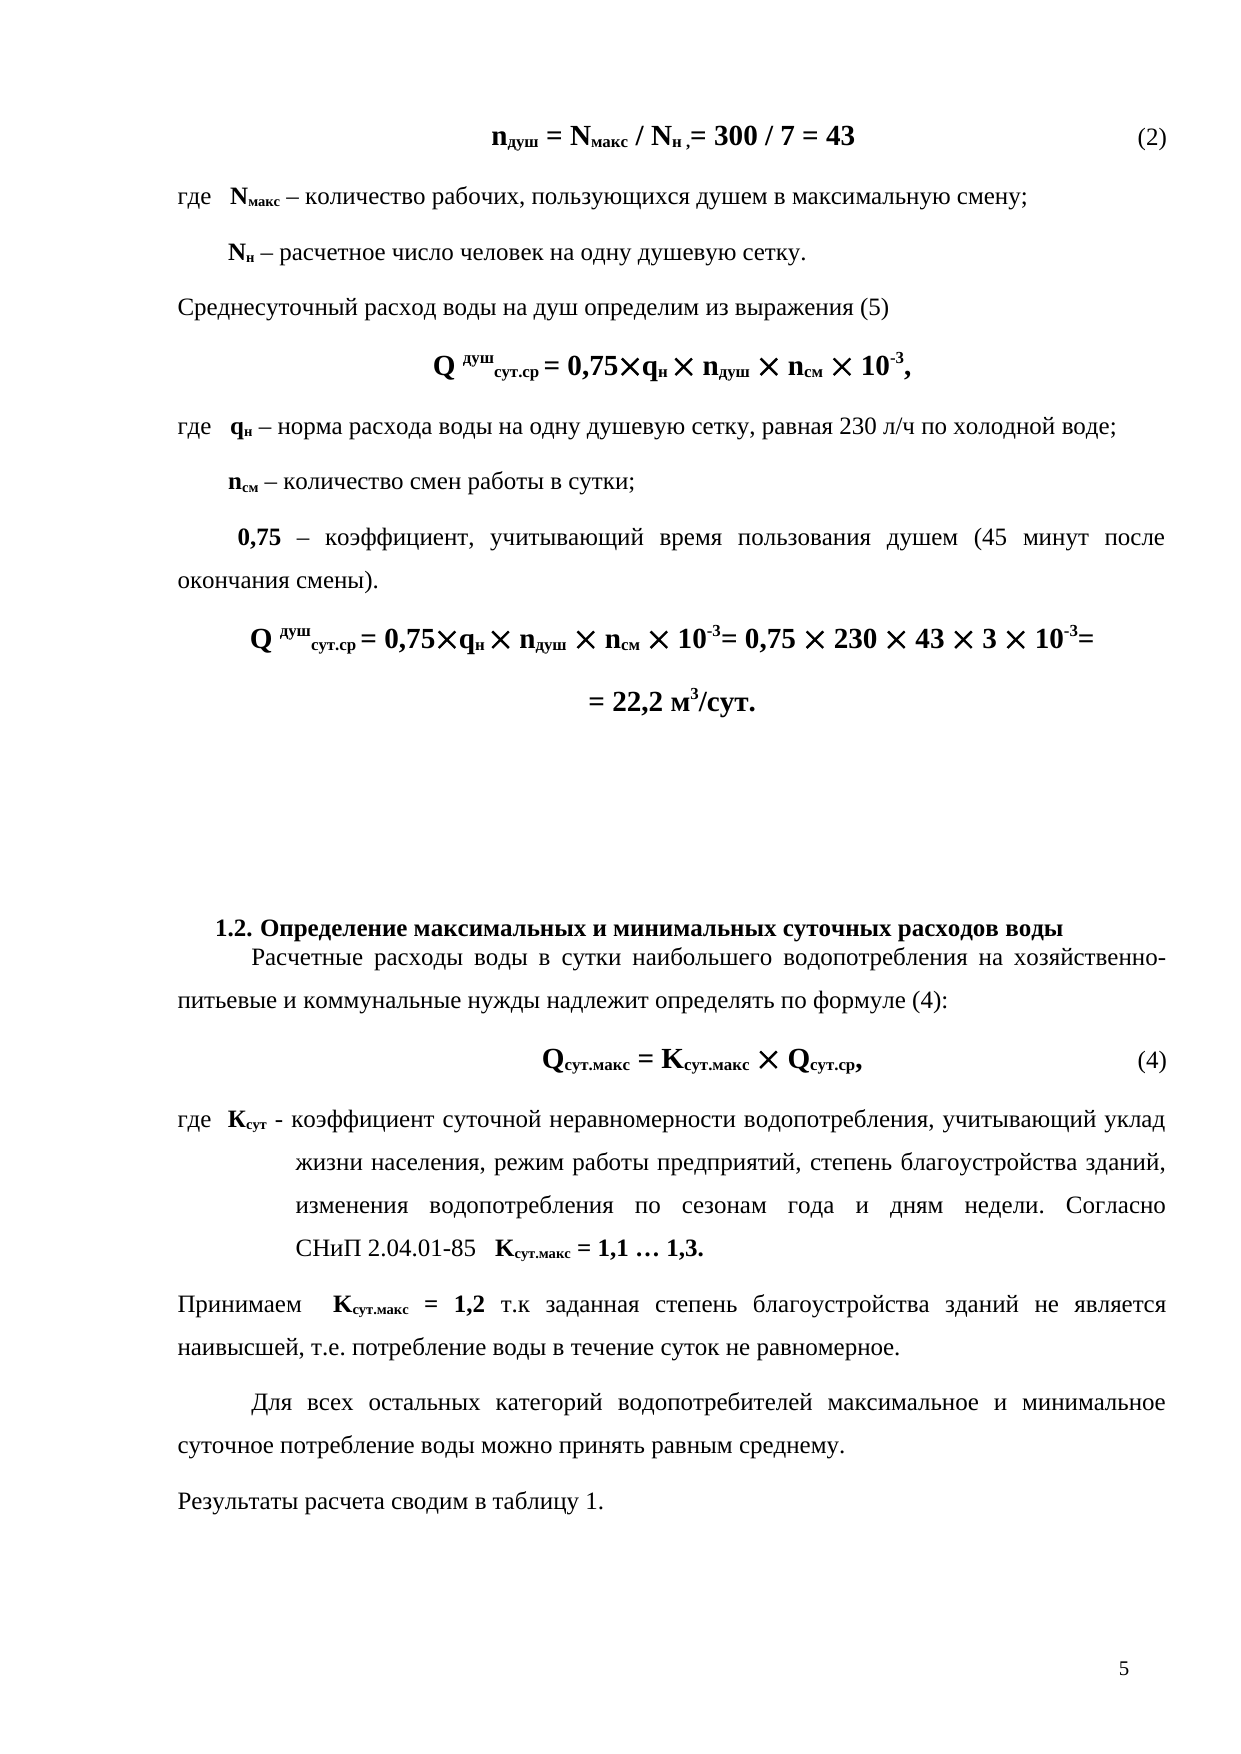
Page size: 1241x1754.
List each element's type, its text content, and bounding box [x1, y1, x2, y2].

text Nн – расчетное число человек на одну душевую сетку. [177, 237, 1167, 265]
text Расчетные расходы воды в сутки наибольшего водопотребления на хозяйственно-питьевые и коммунальные нужды надлежит определять по формуле (4): [177, 942, 1167, 1014]
text Для всех остальных категорий водопотребителей максимальное и минимальное суточное потребление воды можно принять равным среднему. [177, 1387, 1167, 1459]
text nдуш = Nмакс / Nн ,= 300 / 7 = 43 (2) [177, 118, 1167, 152]
text = 22,2 м3/сут. [177, 684, 1167, 717]
text nсм – количество смен работы в сутки; [177, 466, 1167, 495]
text где Ксут - коэффициент суточной неравномерности водопотребления, учитывающий уклад жизни населения, режим работы предприятий, степень благоустройства зданий, изменения водопотребления по сезонам года и дням недели. Согласно СНиП 2.04.01-85 Kсут.макс = 1,1 … 1,3. [177, 1104, 1167, 1262]
text Результаты расчета сводим в таблицу 1. [177, 1486, 1167, 1515]
subtitle Определение максимальных и минимальных суточных расходов воды [215, 913, 1167, 942]
text Qсут.макс = Kсут.макс Qсут.ср, (4) [177, 1041, 1167, 1074]
text где Nмакс – количество рабочих, пользующихся душем в максимальную смену; [177, 181, 1167, 210]
text Принимаем Kсут.макс = 1,2 т.к заданная степень благоустройства зданий не является наивысшей, т.е. потребление воды в течение суток не равномерное. [177, 1289, 1167, 1361]
text Q душсут.ср = 0,75qн nдуш nсм 10-3, [177, 348, 1167, 381]
text 0,75 – коэффициент, учитывающий время пользования душем (45 минут после окончания смены). [177, 522, 1167, 594]
text Q душсут.ср = 0,75qн nдуш nсм 10-3= 0,75 230 43 3 10-3= [177, 621, 1167, 654]
text где qн – норма расхода воды на одну душевую сетку, равная 230 л/ч по холодной воде; [177, 411, 1167, 439]
text Среднесуточный расход воды на душ определим из выражения (5) [177, 292, 1167, 321]
